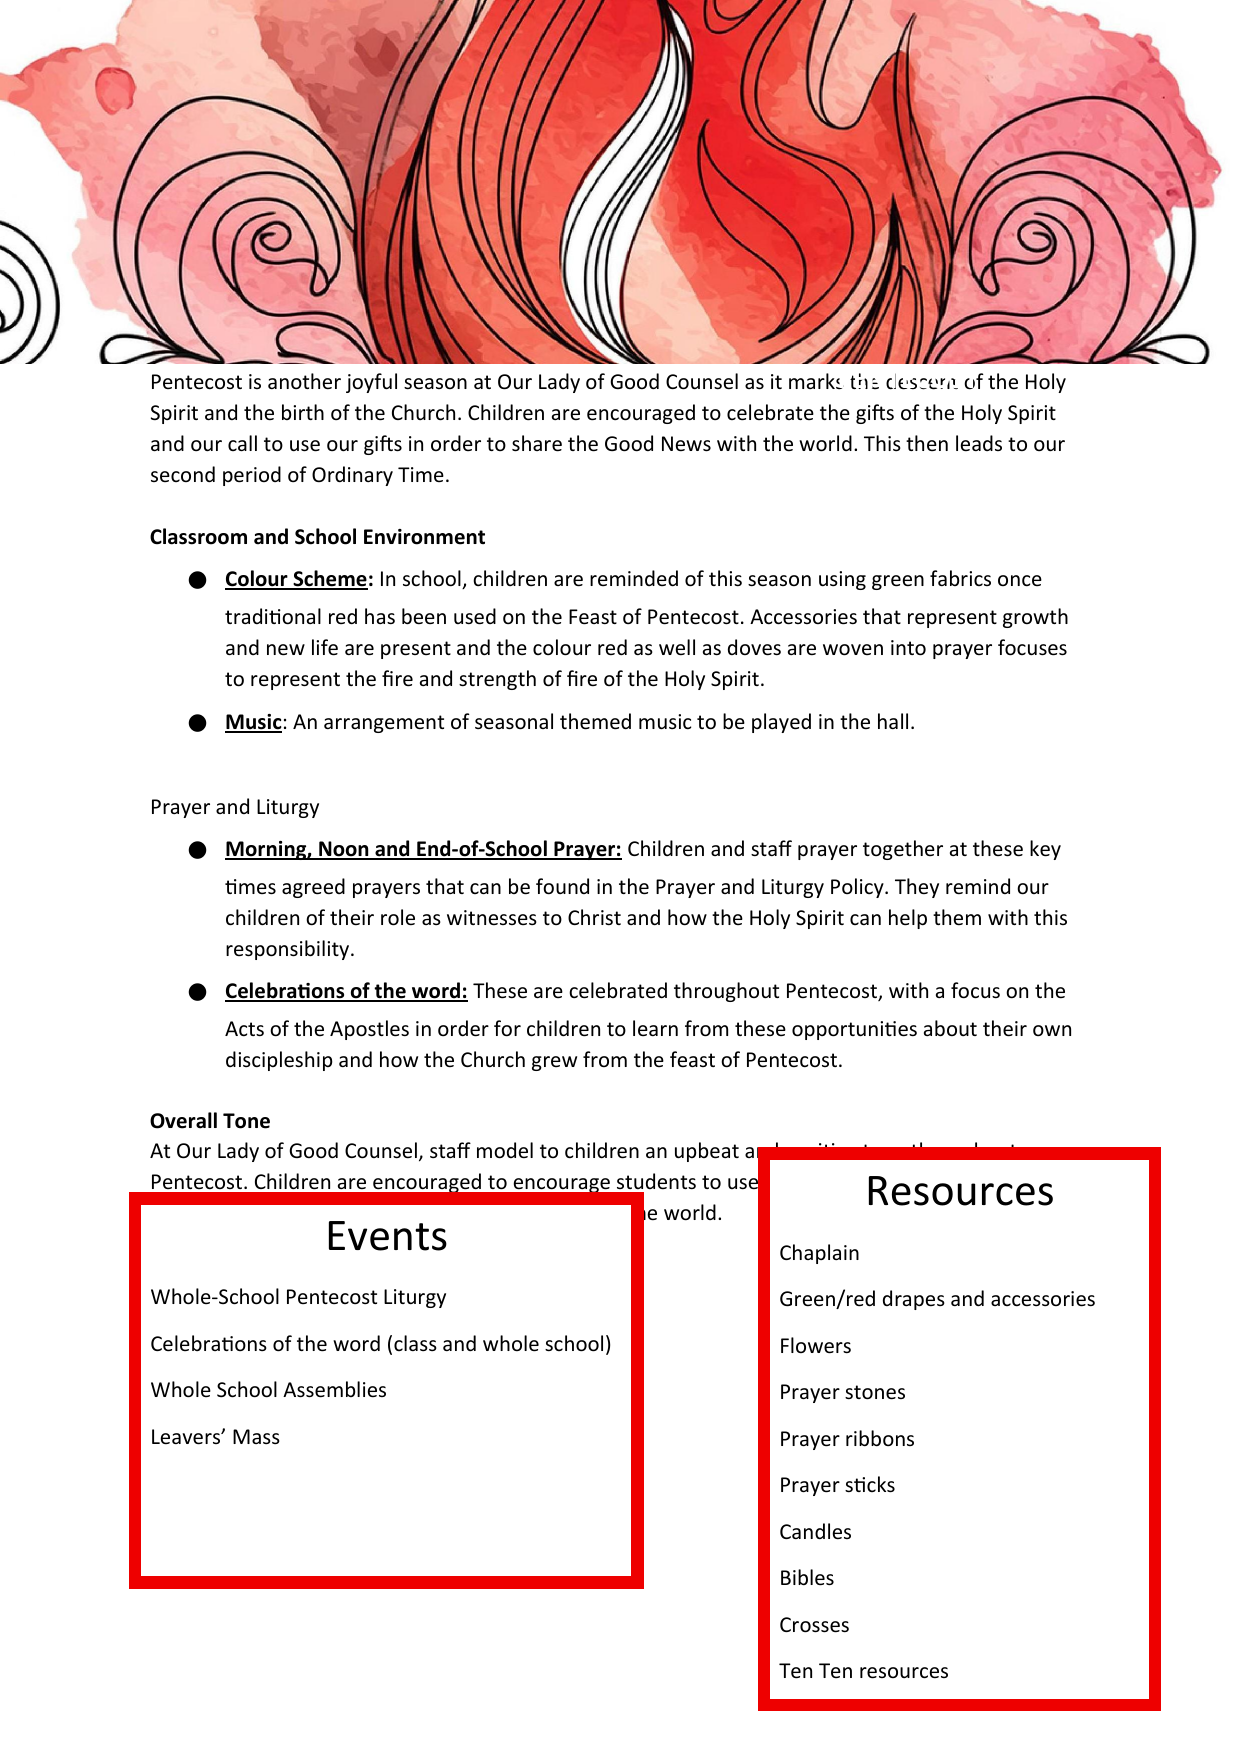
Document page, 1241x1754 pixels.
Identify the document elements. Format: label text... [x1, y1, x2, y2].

list Colour Scheme: In school, children are reminded of this season using green fabrics once traditional red has been used on the Feast of Pentecost. Accessories that represent growth and new life are present and the colour red as well as doves are woven into prayer focuses to represent the fire and strength of fire of the Holy Spirit. [187, 552, 1090, 693]
text Prayer and Liturgy [150, 792, 1089, 820]
list Morning, Noon and End-of-School Prayer: Children and staff prayer together at these key times agreed prayers that can be found in the Prayer and Liturgy Policy. They remind our children of their role as witnesses to Christ and how the Holy Spirit can help them with this responsibility. [187, 822, 1089, 962]
subtitle Classroom and School Environment [149, 522, 1090, 550]
subtitle Overall Tone [149, 1106, 1090, 1134]
text At Our Lady of Good Counsel, staff model to children an upbeat and positive tone throughout Pentecost. Children are encouraged to encourage students to use their gifts to serve others and to share the Good News, as missionary disciples, with the world. [150, 1136, 1090, 1227]
list Celebrations of the word: These are celebrated throughout Pentecost, with a focus on the Acts of the Apostles in order for children to learn from these opportunities about their own discipleship and how the Church grew from the feast of Pentecost. [187, 964, 1089, 1073]
picture [0, 0, 1238, 364]
list Music: An arrangement of seasonal themed music to be played in the hall. [187, 696, 1089, 743]
text Pentecost is another joyful season at Our Lady of Good Counsel as it marks the descent of the Holy Spirit and the birth of the Church. Children are encouraged to celebrate the gifts of the Holy Spirit and our call to use our gifts in order to share the Good News with the world. This then leads to our second period of Ordinary Time. [150, 364, 1090, 488]
